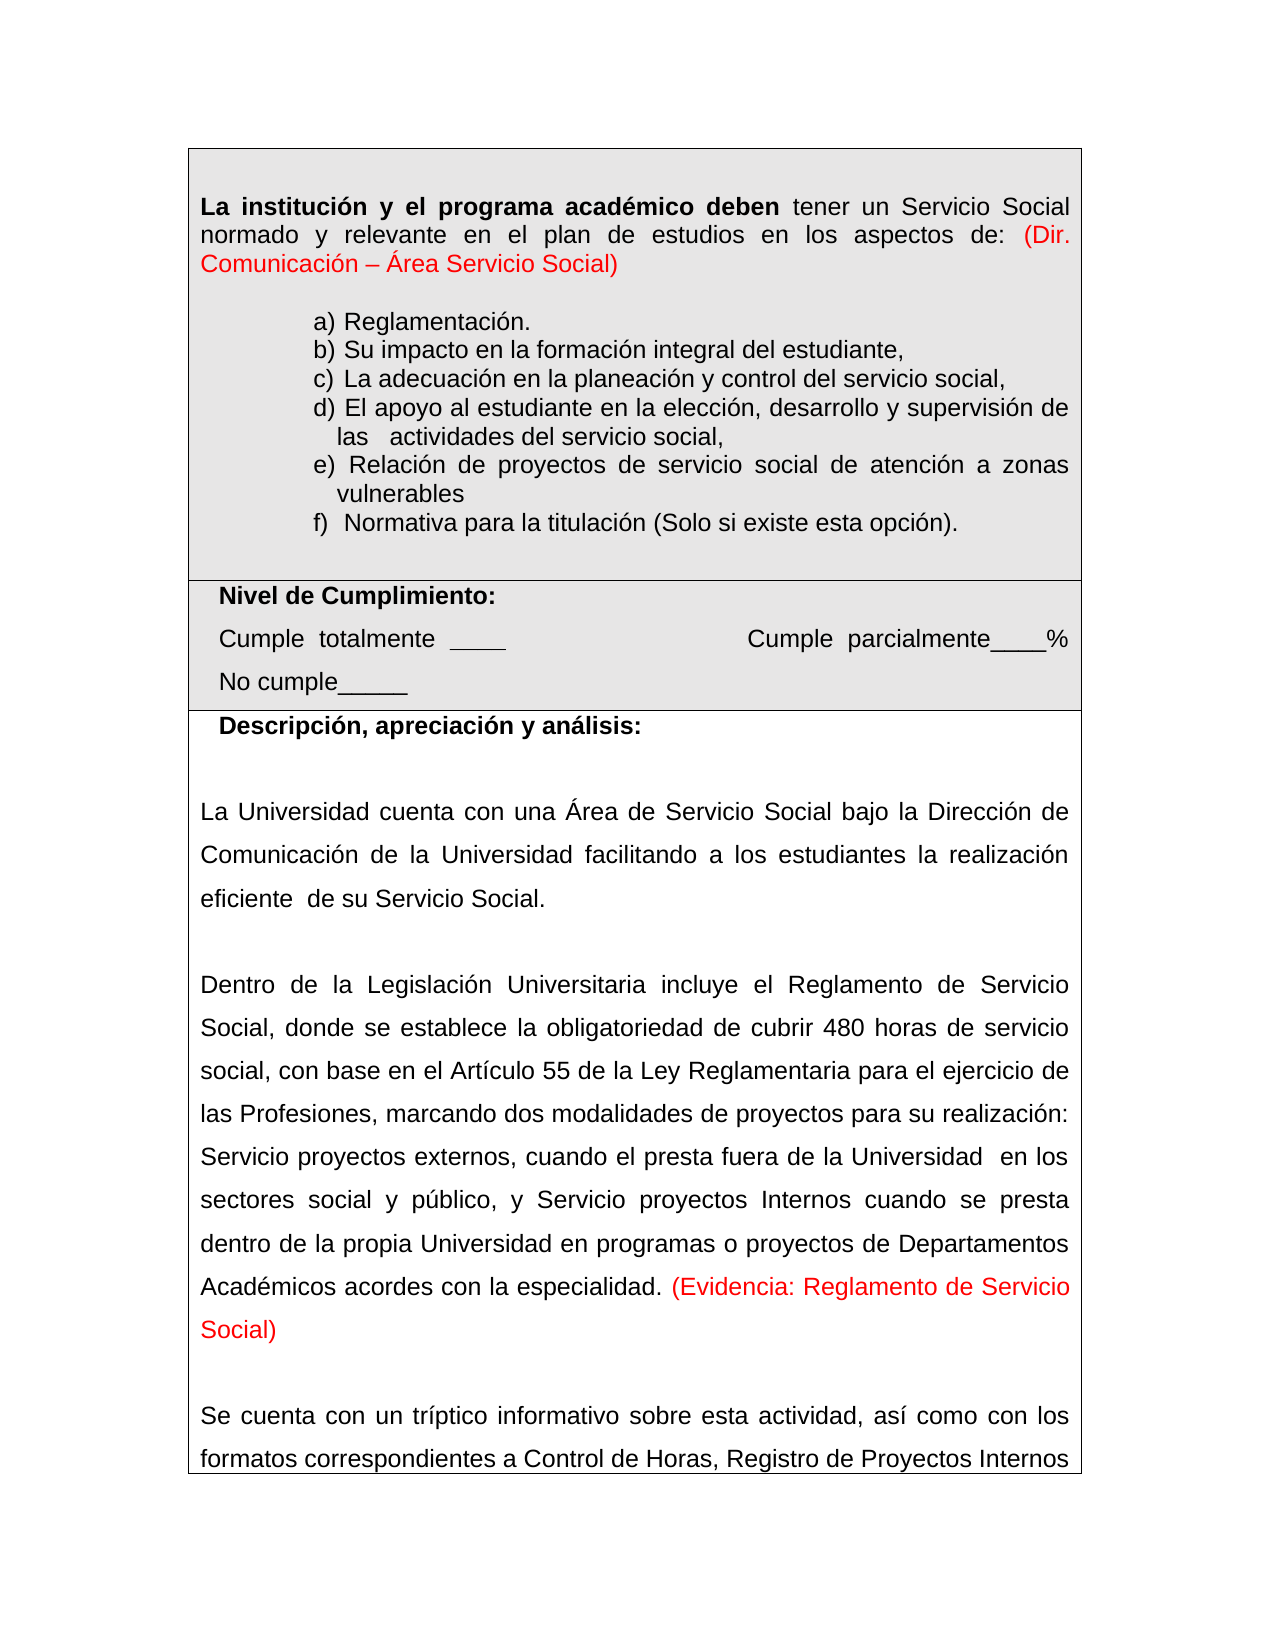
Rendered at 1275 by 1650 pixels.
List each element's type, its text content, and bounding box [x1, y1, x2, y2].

table_cell Nivel de Cumplimiento: Cumple totalmente ____ Cumple parcialmente____% No cumple_____ [189, 581, 1081, 710]
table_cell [189, 711, 1081, 1473]
table_header La institución y el programa académico deben tener un Servicio Social normado y relevante en el plan de estudios en los aspectos de: (Dir. Comunicación – Área Servicio Social) Reglamentación. Su impacto en la formación integral del estudiante, La adecuación en la planeación y control del servicio social, El apoyo al estudiante en la elección, desarrollo y supervisión de las actividades del servicio social, Relación de proyectos de servicio social de atención a zonas vulnerables Normativa para la titulación (Solo si existe esta opción). [189, 149, 1081, 580]
